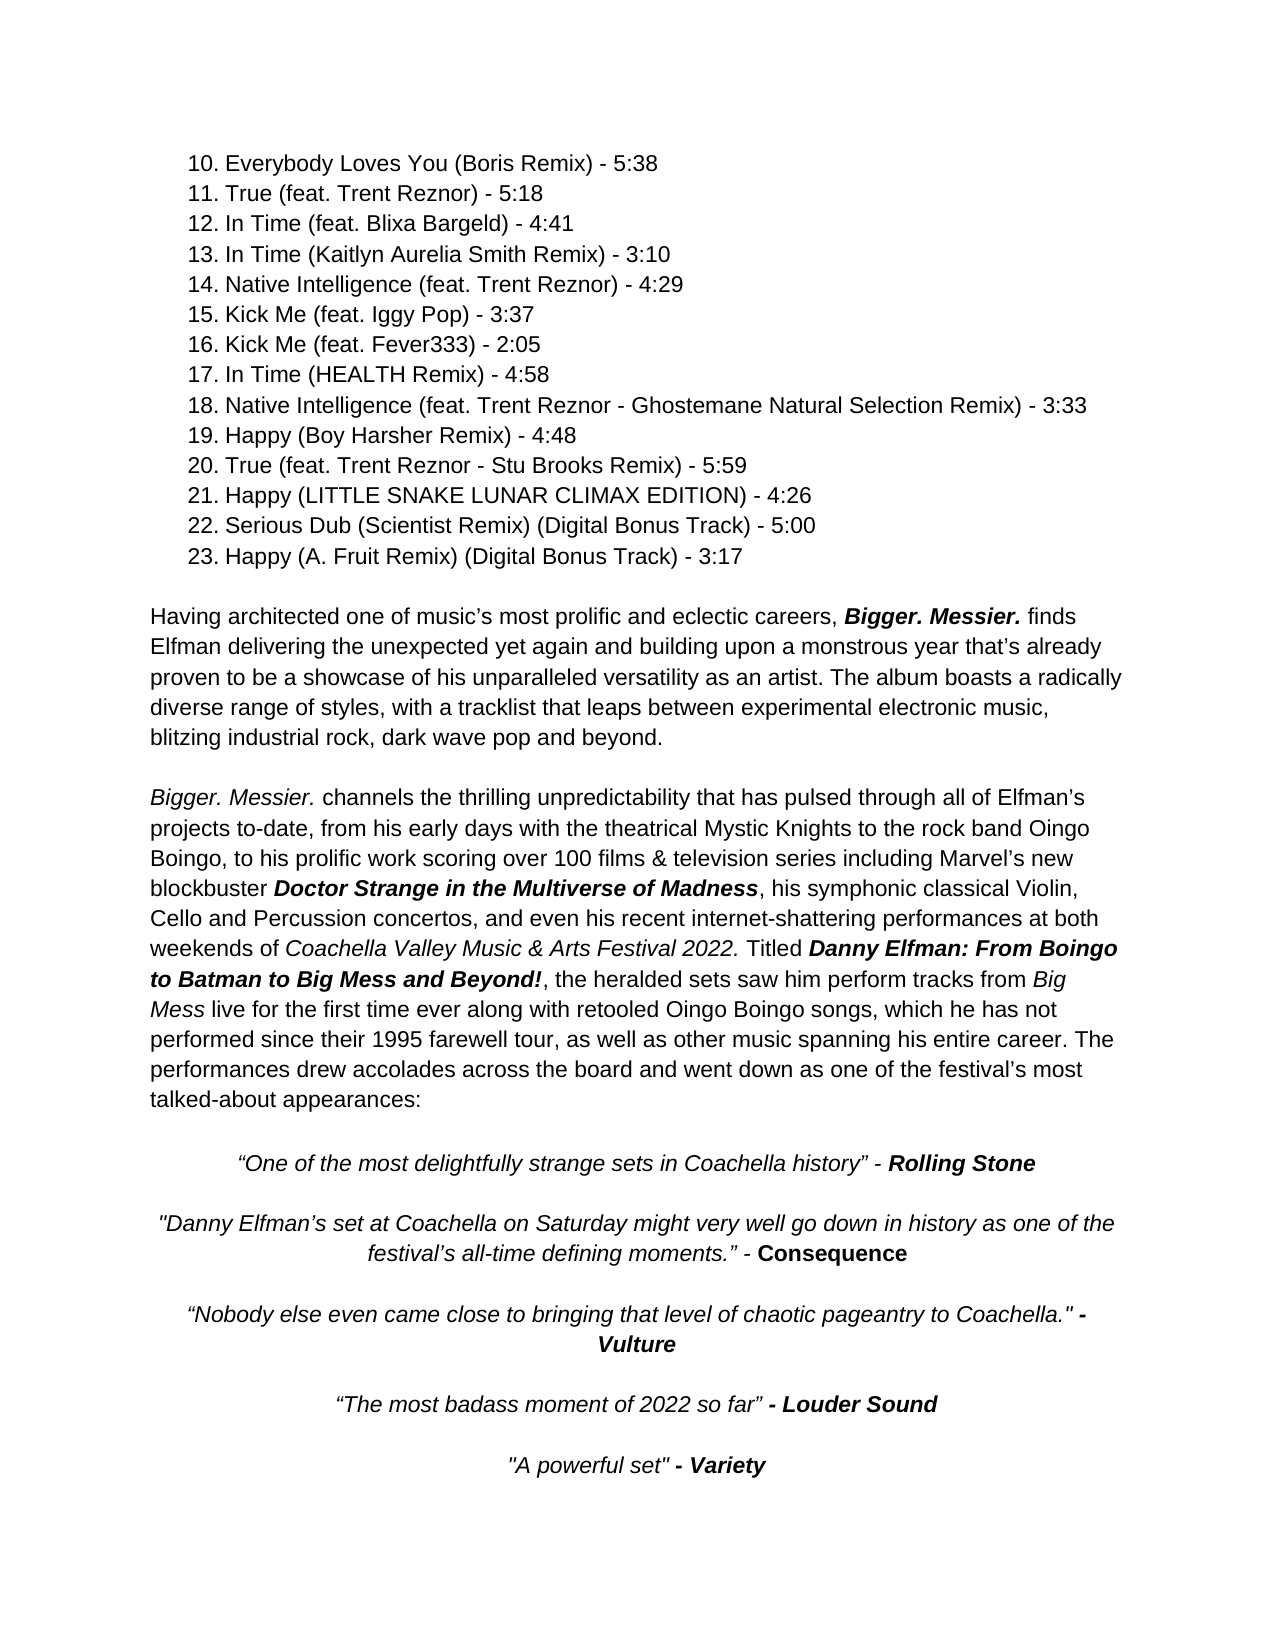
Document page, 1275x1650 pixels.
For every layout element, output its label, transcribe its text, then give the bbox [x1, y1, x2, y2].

text Bigger. Messier. channels the thrilling unpredictability that has pulsed through all of Elfman’s projects to-date, from his early days with the theatrical Mystic Knights to the rock band Oingo Boingo, to his prolific work scoring over 100 films & television series including Marvel’s new blockbuster Doctor Strange in the Multiverse of Madness, his symphonic classical Violin, Cello and Percussion concertos, and even his recent internet-shattering performances at both weekends of Coachella Valley Music & Arts Festival 2022. Titled Danny Elfman: From Boingo to Batman to Big Mess and Beyond!, the heralded sets saw him perform tracks from Big Mess live for the first time ever along with retooled Oingo Boingo songs, which he has not performed since their 1995 farewell tour, as well as other music spanning his entire career. The performances drew accolades across the board and went down as one of the festival’s most talked-about appearances: [150, 784, 1125, 1113]
list Everybody Loves You (Boris Remix) - 5:38 [187, 150, 1125, 176]
list Kick Me (feat. Iggy Pop) - 3:37 [187, 301, 1125, 327]
list True (feat. Trent Reznor - Stu Brooks Remix) - 5:59 [187, 452, 1125, 478]
text "Danny Elfman’s set at Coachella on Saturday might very well go down in history as one of the festival’s all-time defining moments.” - Consequence [150, 1210, 1125, 1267]
list In Time (HEALTH Remix) - 4:58 [187, 361, 1125, 388]
text “Nobody else even came close to bringing that level of chaotic pageantry to Coachella." - Vulture [150, 1301, 1125, 1357]
text "A powerful set" - Variety [150, 1452, 1125, 1478]
list Native Intelligence (feat. Trent Reznor - Ghostemane Natural Selection Remix) - 3:33 [187, 392, 1125, 418]
list In Time (Kaitlyn Aurelia Smith Remix) - 3:10 [187, 241, 1125, 267]
list Native Intelligence (feat. Trent Reznor) - 4:29 [187, 271, 1125, 297]
list Happy (Boy Harsher Remix) - 4:48 [187, 422, 1125, 448]
list Kick Me (feat. Fever333) - 2:05 [187, 331, 1125, 358]
text Having architected one of music’s most prolific and eclectic careers, Bigger. Messier. finds Elfman delivering the unexpected yet again and building upon a monstrous year that’s already proven to be a showcase of his unparalleled versatility as an artist. The album boasts a radically diverse range of styles, with a tracklist that leaps between experimental electronic music, blitzing industrial rock, dark wave pop and beyond. [150, 603, 1125, 750]
list Serious Dub (Scientist Remix) (Digital Bonus Track) - 5:00 [187, 512, 1125, 539]
list Happy (A. Fruit Remix) (Digital Bonus Track) - 3:17 [187, 543, 1125, 569]
text “One of the most delightfully strange sets in Coachella history” - Rolling Stone [150, 1150, 1125, 1176]
list True (feat. Trent Reznor) - 5:18 [187, 180, 1125, 207]
list In Time (feat. Blixa Bargeld) - 4:41 [187, 210, 1125, 237]
text “The most badass moment of 2022 so far” - Louder Sound [150, 1391, 1125, 1418]
list Happy (LITTLE SNAKE LUNAR CLIMAX EDITION) - 4:26 [187, 482, 1125, 509]
